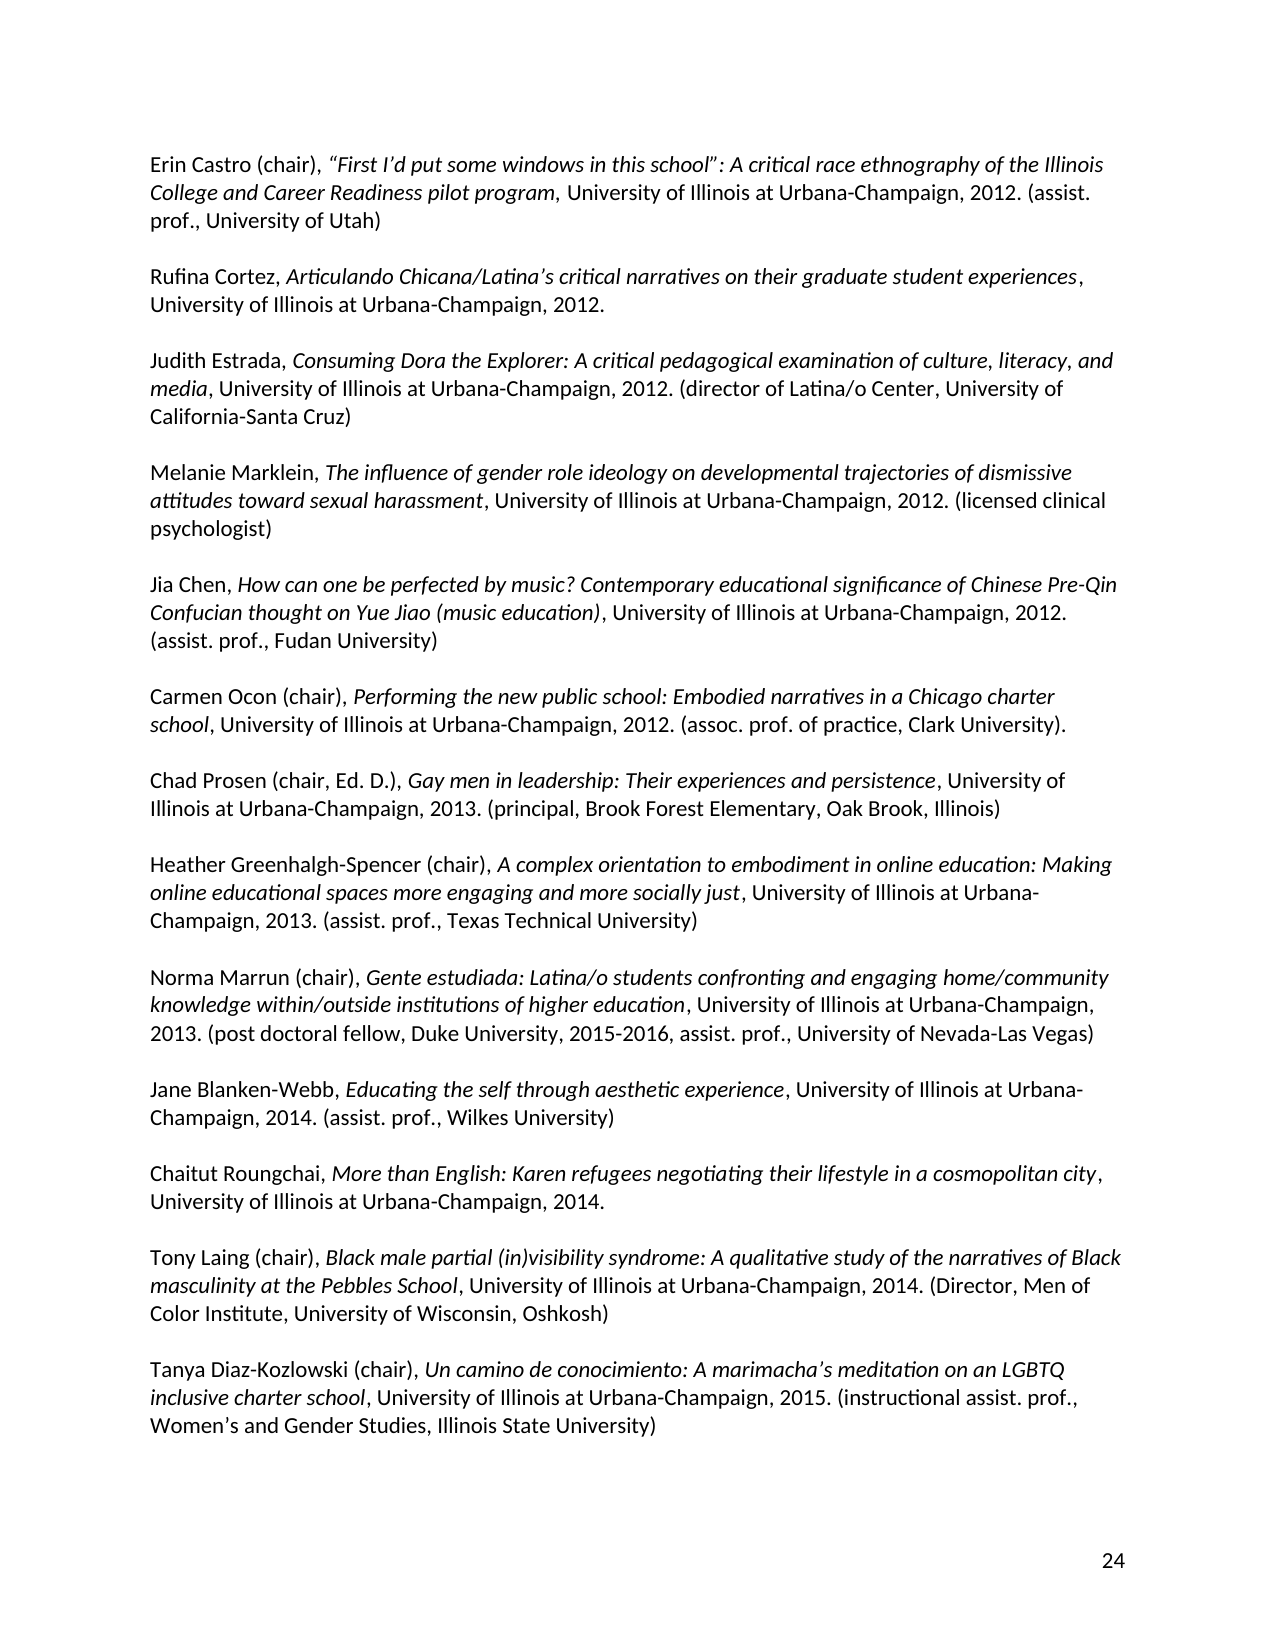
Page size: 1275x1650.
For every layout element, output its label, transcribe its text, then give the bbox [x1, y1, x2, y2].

text Norma Marrun (chair), Gente estudiada: Latina/o students confronting and engaging home/community knowledge within/outside institutions of higher education, University of Illinois at Urbana-Champaign, 2013. (post doctoral fellow, Duke University, 2015-2016, assist. prof., University of Nevada-Las Vegas) [150, 963, 1125, 1047]
text Jia Chen, How can one be perfected by music? Contemporary educational significance of Chinese Pre-Qin Confucian thought on Yue Jiao (music education), University of Illinois at Urbana-Champaign, 2012. (assist. prof., Fudan University) [150, 570, 1125, 654]
text Erin Castro (chair), “First I’d put some windows in this school”: A critical race ethnography of the Illinois College and Career Readiness pilot program, University of Illinois at Urbana-Champaign, 2012. (assist. prof., University of Utah) [150, 150, 1125, 234]
text Chaitut Roungchai, More than English: Karen refugees negotiating their lifestyle in a cosmopolitan city, University of Illinois at Urbana-Champaign, 2014. [150, 1159, 1125, 1215]
text Chad Prosen (chair, Ed. D.), Gay men in leadership: Their experiences and persistence, University of Illinois at Urbana-Champaign, 2013. (principal, Brook Forest Elementary, Oak Brook, Illinois) [150, 766, 1125, 822]
text Rufina Cortez, Articulando Chicana/Latina’s critical narratives on their graduate student experiences, University of Illinois at Urbana-Champaign, 2012. [150, 262, 1125, 318]
text Jane Blanken-Webb, Educating the self through aesthetic experience, University of Illinois at Urbana-Champaign, 2014. (assist. prof., Wilkes University) [150, 1075, 1125, 1131]
text Carmen Ocon (chair), Performing the new public school: Embodied narratives in a Chicago charter school, University of Illinois at Urbana-Champaign, 2012. (assoc. prof. of practice, Clark University). [150, 682, 1125, 738]
text Tanya Diaz-Kozlowski (chair), Un camino de conocimiento: A marimacha’s meditation on an LGBTQ inclusive charter school, University of Illinois at Urbana-Champaign, 2015. (instructional assist. prof., Women’s and Gender Studies, Illinois State University) [150, 1355, 1125, 1439]
text Tony Laing (chair), Black male partial (in)visibility syndrome: A qualitative study of the narratives of Black masculinity at the Pebbles School, University of Illinois at Urbana-Champaign, 2014. (Director, Men of Color Institute, University of Wisconsin, Oshkosh) [150, 1243, 1125, 1327]
text Melanie Marklein, The influence of gender role ideology on developmental trajectories of dismissive attitudes toward sexual harassment, University of Illinois at Urbana-Champaign, 2012. (licensed clinical psychologist) [150, 458, 1125, 542]
text Judith Estrada, Consuming Dora the Explorer: A critical pedagogical examination of culture, literacy, and media, University of Illinois at Urbana-Champaign, 2012. (director of Latina/o Center, University of California-Santa Cruz) [150, 346, 1125, 430]
text Heather Greenhalgh-Spencer (chair), A complex orientation to embodiment in online education: Making online educational spaces more engaging and more socially just, University of Illinois at Urbana-Champaign, 2013. (assist. prof., Texas Technical University) [150, 851, 1125, 934]
